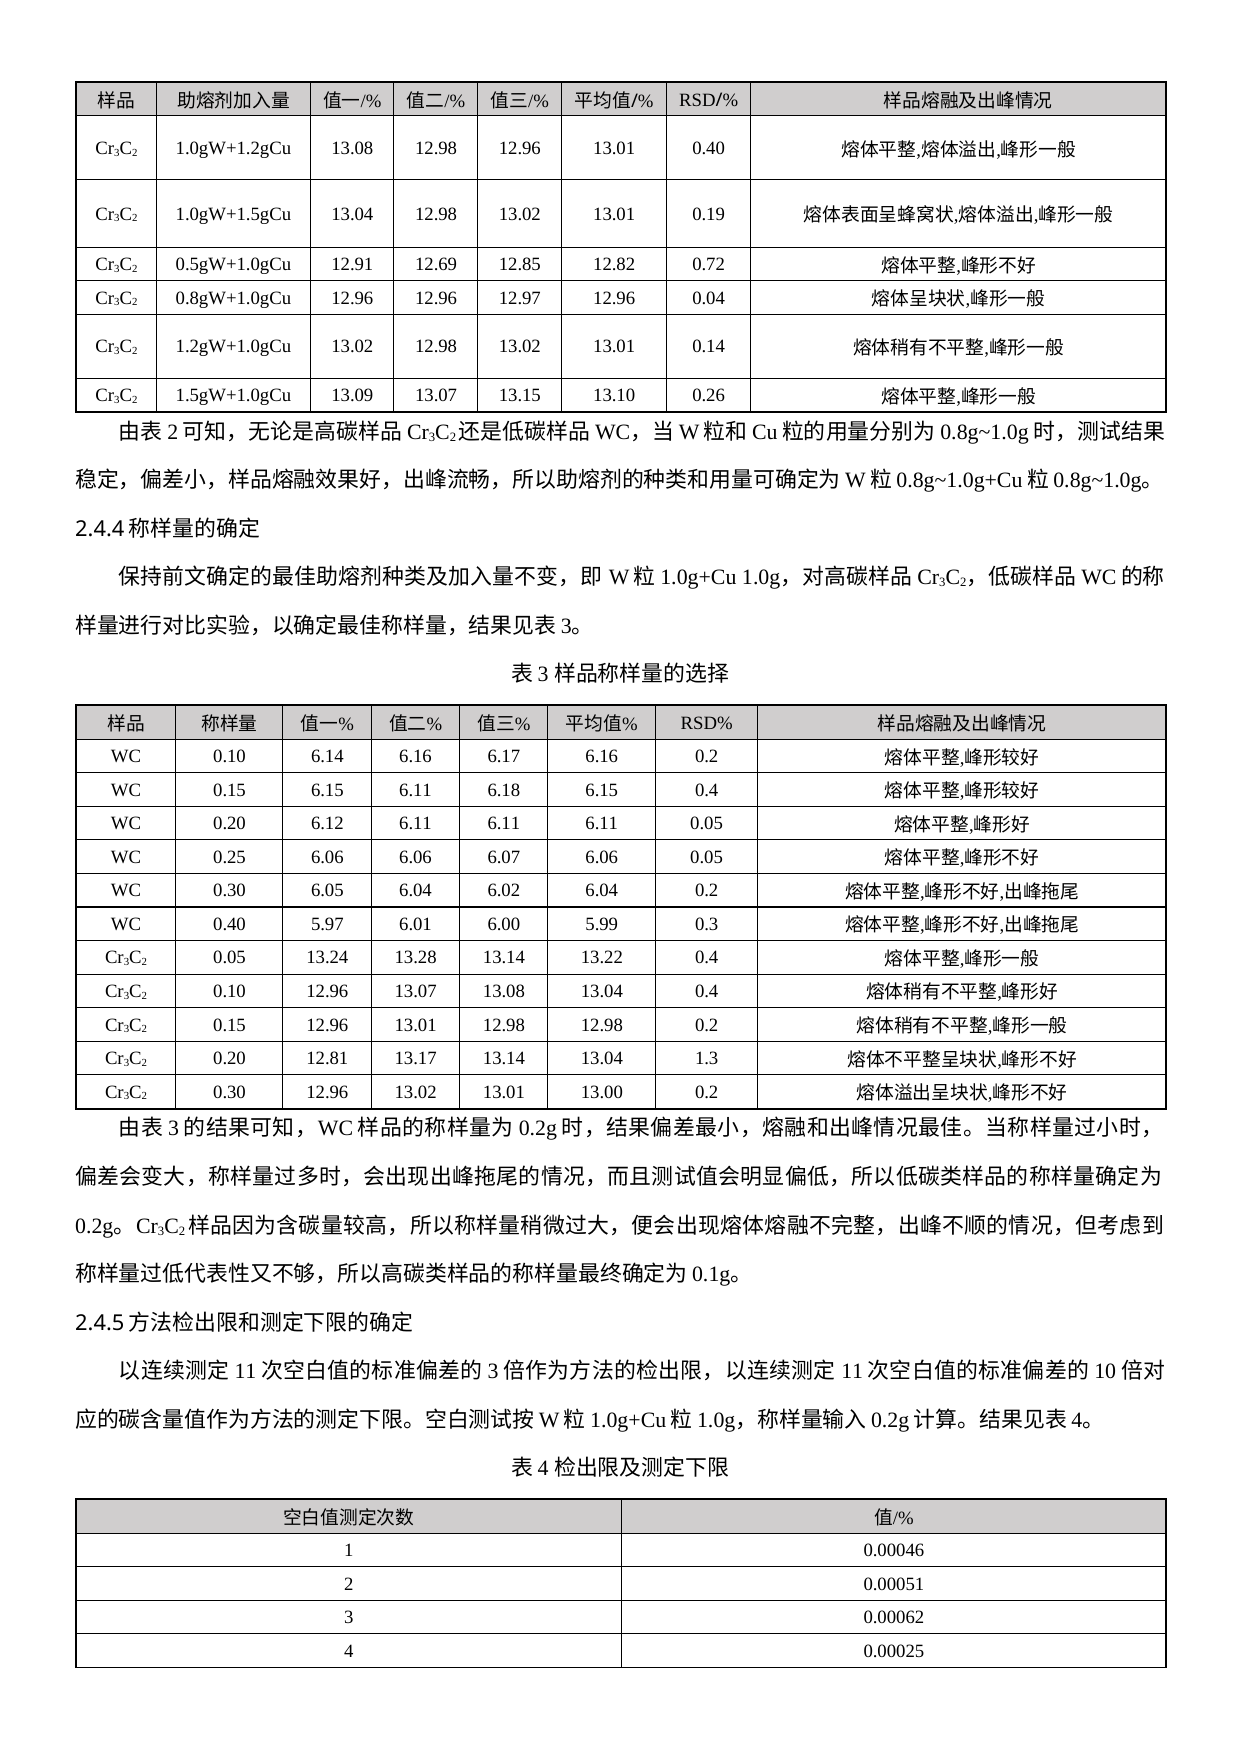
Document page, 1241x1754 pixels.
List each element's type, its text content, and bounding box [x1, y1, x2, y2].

table_header 值/% [622, 1500, 1165, 1533]
table_cell 0.4 [656, 773, 757, 806]
table_cell 13.04 [548, 975, 655, 1007]
text 表3 样品称样量的选择 [75, 656, 1165, 688]
table_cell 1 [77, 1534, 621, 1566]
table_cell 12.82 [562, 248, 666, 280]
table_cell 6.15 [283, 773, 371, 806]
table_cell 13.02 [478, 315, 561, 378]
table_cell 0.2 [656, 1075, 757, 1108]
table_cell 12.91 [311, 248, 393, 280]
table_cell 6.16 [548, 740, 655, 772]
table_cell 0.05 [176, 941, 282, 973]
table_cell 0.20 [176, 807, 282, 839]
table_cell 13.00 [548, 1075, 655, 1108]
table_cell 6.06 [372, 840, 459, 873]
table_cell 0.05 [656, 840, 757, 873]
table_header 值二/% [394, 83, 477, 115]
table_cell 13.04 [311, 180, 393, 247]
table_cell 6.12 [283, 807, 371, 839]
table_cell 1.0gW+1.5gCu [157, 180, 310, 247]
table_cell Cr3C2 [77, 379, 156, 411]
table_cell 6.14 [283, 740, 371, 772]
table_header 空白值测定次数 [77, 1500, 621, 1533]
table_cell WC [77, 874, 175, 906]
table_cell 13.01 [460, 1075, 547, 1108]
table_cell 6.02 [460, 874, 547, 906]
table_cell 熔体稍有不平整,峰形好 [758, 975, 1165, 1007]
table_cell 13.02 [478, 180, 561, 247]
table_cell WC [77, 840, 175, 873]
table_cell Cr3C2 [77, 975, 175, 1007]
table_cell WC [77, 740, 175, 772]
table_cell 6.05 [283, 874, 371, 906]
table_cell 12.96 [283, 1008, 371, 1041]
table_cell 12.98 [460, 1008, 547, 1041]
table_cell 6.18 [460, 773, 547, 806]
table_cell 熔体稍有不平整,峰形一般 [758, 1008, 1165, 1041]
table_cell 6.17 [460, 740, 547, 772]
table_cell 5.97 [283, 908, 371, 940]
table_cell 0.00051 [622, 1567, 1165, 1600]
table_cell 6.01 [372, 908, 459, 940]
table_cell 0.4 [656, 941, 757, 973]
table_header 值一% [283, 706, 371, 739]
table_cell 熔体平整,峰形好 [758, 807, 1165, 839]
table_cell Cr3C2 [77, 1008, 175, 1041]
table_cell 0.2 [656, 874, 757, 906]
table_cell 12.81 [283, 1042, 371, 1074]
table_cell 13.01 [562, 315, 666, 378]
text 2.4.5方法检出限和测定下限的确定 [75, 1304, 1165, 1337]
table_header 值二% [372, 706, 459, 739]
table_cell 6.16 [372, 740, 459, 772]
table_cell 12.96 [394, 281, 477, 314]
table_cell 12.96 [311, 281, 393, 314]
table_cell 6.11 [460, 807, 547, 839]
table_cell 13.01 [562, 116, 666, 179]
table_cell 0.14 [667, 315, 750, 378]
table_header 值一/% [311, 83, 393, 115]
table_cell 13.24 [283, 941, 371, 973]
table_header 助熔剂加入量 [157, 83, 310, 115]
table_cell 熔体平整,峰形不好,出峰拖尾 [758, 908, 1165, 940]
table_cell 6.11 [548, 807, 655, 839]
table_cell 13.28 [372, 941, 459, 973]
table_cell 13.10 [562, 379, 666, 411]
table_cell 0.15 [176, 773, 282, 806]
table_cell 0.4 [656, 975, 757, 1007]
table_cell 12.96 [478, 116, 561, 179]
table_cell 0.72 [667, 248, 750, 280]
table_cell 6.11 [372, 773, 459, 806]
table_cell Cr3C2 [77, 315, 156, 378]
table_cell 1.0gW+1.2gCu [157, 116, 310, 179]
table_cell 0.2 [656, 1008, 757, 1041]
table_header 样品熔融及出峰情况 [758, 706, 1165, 739]
table_cell 13.07 [394, 379, 477, 411]
table_cell 0.15 [176, 1008, 282, 1041]
table_header 样品熔融及出峰情况 [751, 83, 1165, 115]
table_header 称样量 [176, 706, 282, 739]
table_cell 熔体平整,峰形一般 [751, 379, 1165, 411]
table_cell 13.09 [311, 379, 393, 411]
table_cell 6.11 [372, 807, 459, 839]
table_cell WC [77, 908, 175, 940]
table_cell 13.22 [548, 941, 655, 973]
table_cell 13.14 [460, 1042, 547, 1074]
table_cell 1.2gW+1.0gCu [157, 315, 310, 378]
table_cell 6.15 [548, 773, 655, 806]
table_cell 0.19 [667, 180, 750, 247]
table_cell 12.98 [548, 1008, 655, 1041]
table_cell 12.96 [562, 281, 666, 314]
table_cell 0.3 [656, 908, 757, 940]
table_cell 0.2 [656, 740, 757, 772]
table_cell 0.30 [176, 874, 282, 906]
table_cell 3 [77, 1601, 621, 1633]
table_cell 0.5gW+1.0gCu [157, 248, 310, 280]
table_cell 13.14 [460, 941, 547, 973]
text 以连续测定11次空白值的标准偏差的3倍作为方法的检出限，以连续测定11次空白值的标准偏差的10倍对应的碳含量值作为方法的测定下限。空白测试按W粒1.0g+Cu粒1.0g，称样量输入0.2g计算。结果见表4。 [75, 1353, 1165, 1434]
table_cell Cr3C2 [77, 248, 156, 280]
table_cell WC [77, 773, 175, 806]
table_cell 0.05 [656, 807, 757, 839]
table_cell 13.17 [372, 1042, 459, 1074]
table_cell 12.96 [283, 1075, 371, 1108]
table_cell 0.10 [176, 975, 282, 1007]
table_cell 6.00 [460, 908, 547, 940]
table_cell 0.00046 [622, 1534, 1165, 1566]
text 2.4.4称样量的确定 [75, 510, 1165, 543]
table_header 平均值/% [562, 83, 666, 115]
table_cell 12.98 [394, 180, 477, 247]
table_cell 6.06 [283, 840, 371, 873]
table_cell 12.98 [394, 116, 477, 179]
table_cell 0.40 [176, 908, 282, 940]
table_cell 13.04 [548, 1042, 655, 1074]
table_cell WC [77, 807, 175, 839]
table_cell 12.97 [478, 281, 561, 314]
table_cell 6.07 [460, 840, 547, 873]
table_cell 1.5gW+1.0gCu [157, 379, 310, 411]
table_cell Cr3C2 [77, 1075, 175, 1108]
table_cell 6.04 [548, 874, 655, 906]
table_cell 熔体平整,峰形不好 [751, 248, 1165, 280]
table_header 值三% [460, 706, 547, 739]
table_cell 13.15 [478, 379, 561, 411]
table_cell 1.3 [656, 1042, 757, 1074]
table_cell 4 [77, 1634, 621, 1667]
table_cell Cr3C2 [77, 941, 175, 973]
table_cell 12.96 [283, 975, 371, 1007]
table_cell 13.01 [372, 1008, 459, 1041]
table_cell 熔体平整,峰形一般 [758, 941, 1165, 973]
table_cell 熔体溢出呈块状,峰形不好 [758, 1075, 1165, 1108]
table_header 样品 [77, 83, 156, 115]
table_cell 0.26 [667, 379, 750, 411]
table_cell 12.69 [394, 248, 477, 280]
table_header 值三/% [478, 83, 561, 115]
table_cell 熔体平整,熔体溢出,峰形一般 [751, 116, 1165, 179]
table_cell 熔体不平整呈块状,峰形不好 [758, 1042, 1165, 1074]
table_cell 6.06 [548, 840, 655, 873]
table_cell 0.10 [176, 740, 282, 772]
table_cell 熔体平整,峰形不好,出峰拖尾 [758, 874, 1165, 906]
table_cell 0.04 [667, 281, 750, 314]
table_cell 0.40 [667, 116, 750, 179]
table_header 平均值% [548, 706, 655, 739]
table_cell 熔体平整,峰形较好 [758, 773, 1165, 806]
table_cell 12.98 [394, 315, 477, 378]
table_cell 13.02 [311, 315, 393, 378]
table_cell Cr3C2 [77, 281, 156, 314]
table_cell 0.00025 [622, 1634, 1165, 1667]
table_header 样品 [77, 706, 175, 739]
table_cell 0.30 [176, 1075, 282, 1108]
text 保持前文确定的最佳助熔剂种类及加入量不变，即W粒1.0g+Cu 1.0g，对高碳样品Cr3C2，低碳样品WC的称样量进行对比实验，以确定最佳称样量，结果见表3。 [75, 559, 1165, 640]
table_cell 熔体表面呈蜂窝状,熔体溢出,峰形一般 [751, 180, 1165, 247]
table_cell Cr3C2 [77, 1042, 175, 1074]
table_header RSD% [656, 706, 757, 739]
table_cell 12.85 [478, 248, 561, 280]
table_cell 13.08 [311, 116, 393, 179]
table_cell 5.99 [548, 908, 655, 940]
table_cell 0.20 [176, 1042, 282, 1074]
table_cell Cr3C2 [77, 116, 156, 179]
table_cell 熔体呈块状,峰形一般 [751, 281, 1165, 314]
table_cell 13.02 [372, 1075, 459, 1108]
table_cell 0.25 [176, 840, 282, 873]
text 由表2可知，无论是高碳样品Cr3C2还是低碳样品WC，当W粒和Cu粒的用量分别为0.8g~1.0g时，测试结果稳定，偏差小，样品熔融效果好，出峰流畅，所以助熔剂的种类和用量可确定为W粒0.8g~1.0g+Cu粒0.8g~1.0g。 [75, 413, 1165, 494]
table_cell 6.04 [372, 874, 459, 906]
table_cell 2 [77, 1567, 621, 1600]
table_cell 0.8gW+1.0gCu [157, 281, 310, 314]
table_cell 13.08 [460, 975, 547, 1007]
table_cell 熔体平整,峰形不好 [758, 840, 1165, 873]
table_cell 熔体稍有不平整,峰形一般 [751, 315, 1165, 378]
table_cell Cr3C2 [77, 180, 156, 247]
table_cell 熔体平整,峰形较好 [758, 740, 1165, 772]
table_cell 13.07 [372, 975, 459, 1007]
table_header RSD/% [667, 83, 750, 115]
table_cell 13.01 [562, 180, 666, 247]
text 表4 检出限及测定下限 [75, 1450, 1165, 1482]
table_cell 0.00062 [622, 1601, 1165, 1633]
text 由表3的结果可知，WC样品的称样量为0.2g时，结果偏差最小，熔融和出峰情况最佳。当称样量过小时，偏差会变大，称样量过多时，会出现出峰拖尾的情况，而且测试值会明显偏低，所以低碳类样品的称样量确定为0.2g。Cr3C2样品因为含碳量较高，所以称样量稍微过大，便会出现熔体熔融不完整，出峰不顺的情况，但考虑到称样量过低代表性又不够，所以高碳类样品的称样量最终确定为0.1g。 [75, 1110, 1165, 1288]
